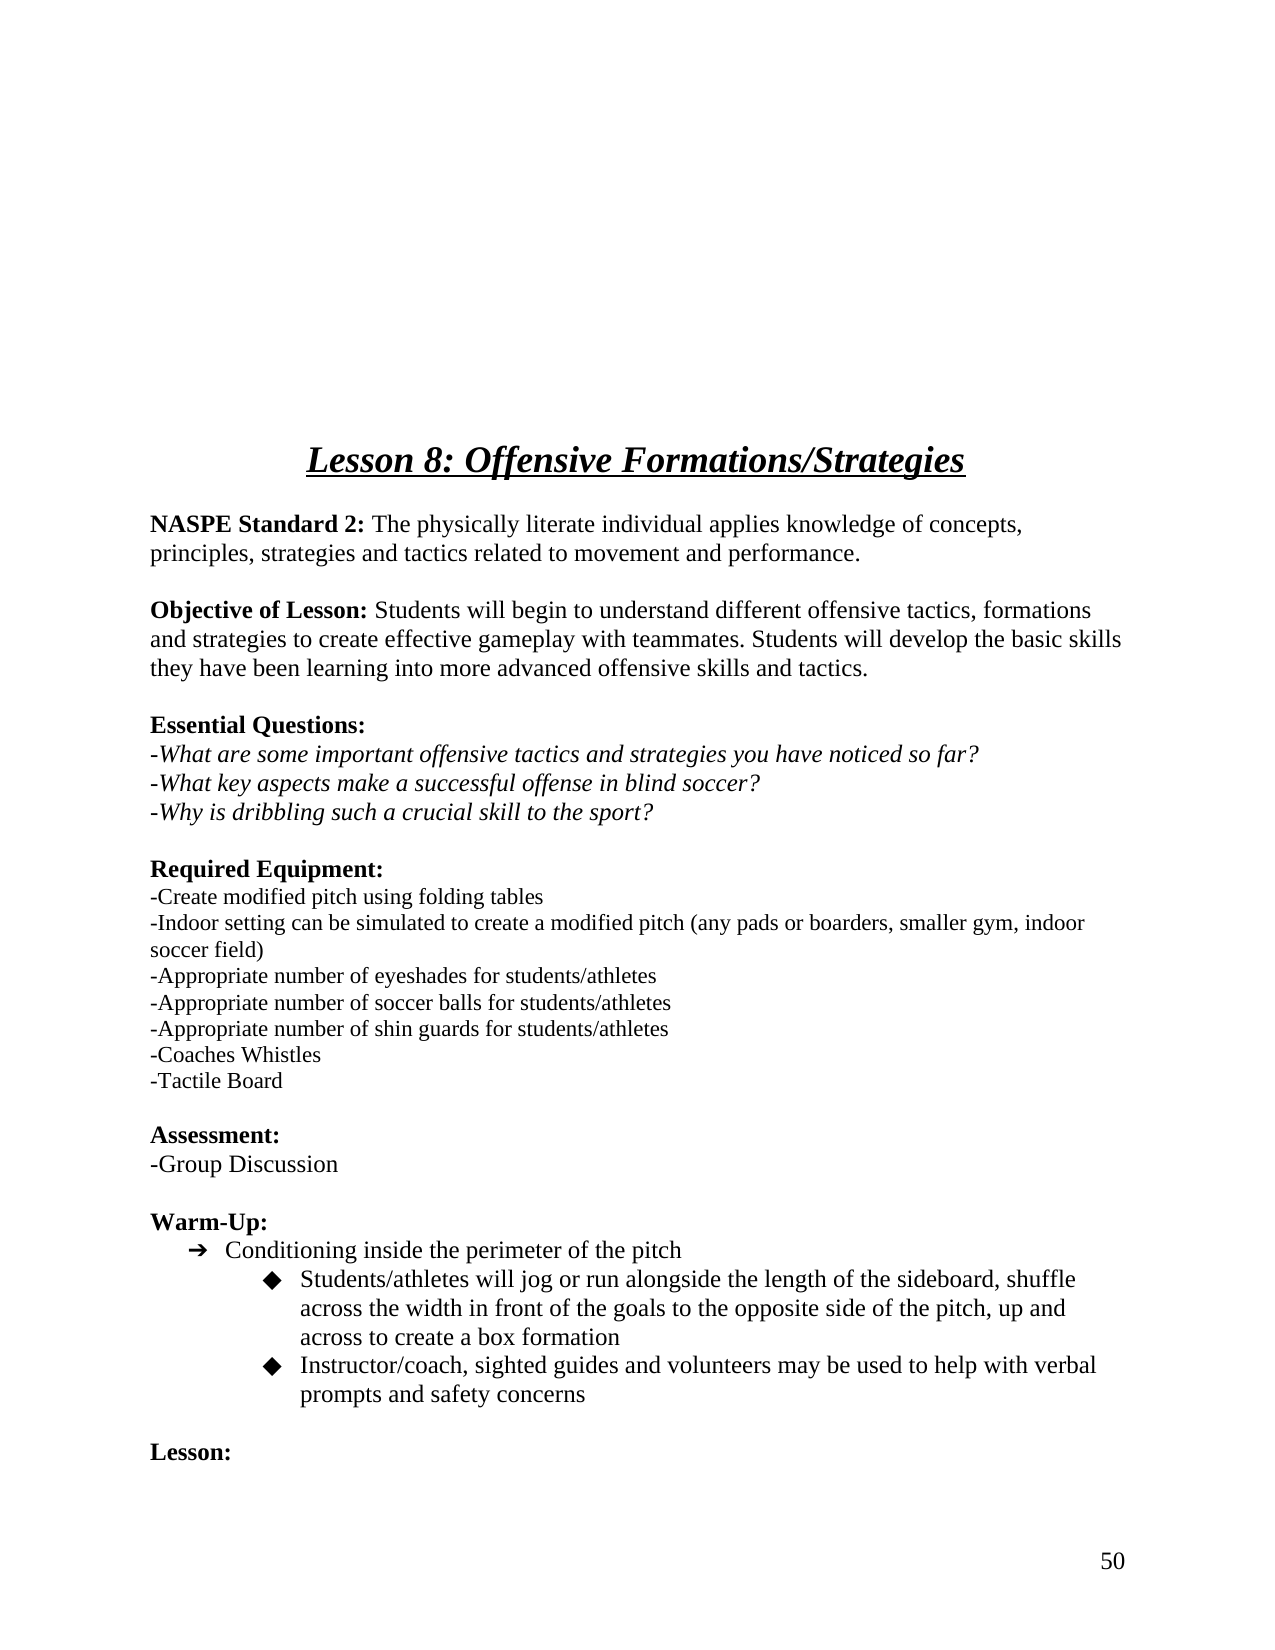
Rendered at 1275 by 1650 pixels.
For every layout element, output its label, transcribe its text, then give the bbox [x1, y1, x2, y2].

text Lesson: [150, 1437, 1125, 1465]
text Objective of Lesson: Students will begin to understand different offensive tactics, formations and strategies to create effective gameplay with teammates. Students will develop the basic skills they have been learning into more advanced offensive skills and tactics. [150, 596, 1125, 682]
list Conditioning inside the perimeter of the pitch [187, 1235, 1125, 1264]
text -Appropriate number of eyeshades for students/athletes [150, 962, 1125, 988]
text Assessment: [150, 1120, 1125, 1149]
text -Why is dribbling such a crucial skill to the sport? [150, 797, 1125, 826]
text -Group Discussion [150, 1149, 1125, 1178]
text -What are some important offensive tactics and strategies you have noticed so far? [150, 739, 1125, 768]
list Students/athletes will jog or run alongside the length of the sideboard, shuffle across the width in front of the goals to the opposite side of the pitch, up and across to create a box formation [262, 1264, 1125, 1350]
text -Appropriate number of shin guards for students/athletes [150, 1015, 1125, 1041]
text -Create modified pitch using folding tables [150, 883, 1125, 909]
text NASPE Standard 2: The physically literate individual applies knowledge of concepts, principles, strategies and tactics related to movement and performance. [150, 509, 1125, 567]
text Lesson 8: Offensive Formations/Strategies [150, 437, 1125, 481]
text Essential Questions: [150, 711, 1125, 739]
list Instructor/coach, sighted guides and volunteers may be used to help with verbal prompts and safety concerns [262, 1350, 1125, 1408]
text -Indoor setting can be simulated to create a modified pitch (any pads or boarders, smaller gym, indoor soccer field) [150, 909, 1125, 962]
text -What key aspects make a successful offense in blind soccer? [150, 768, 1125, 797]
text -Tactile Board [150, 1068, 1125, 1094]
text Warm-Up: [150, 1207, 1125, 1235]
text -Coaches Whistles [150, 1041, 1125, 1068]
text -Appropriate number of soccer balls for students/athletes [150, 988, 1125, 1015]
text Required Equipment: [150, 854, 1125, 883]
